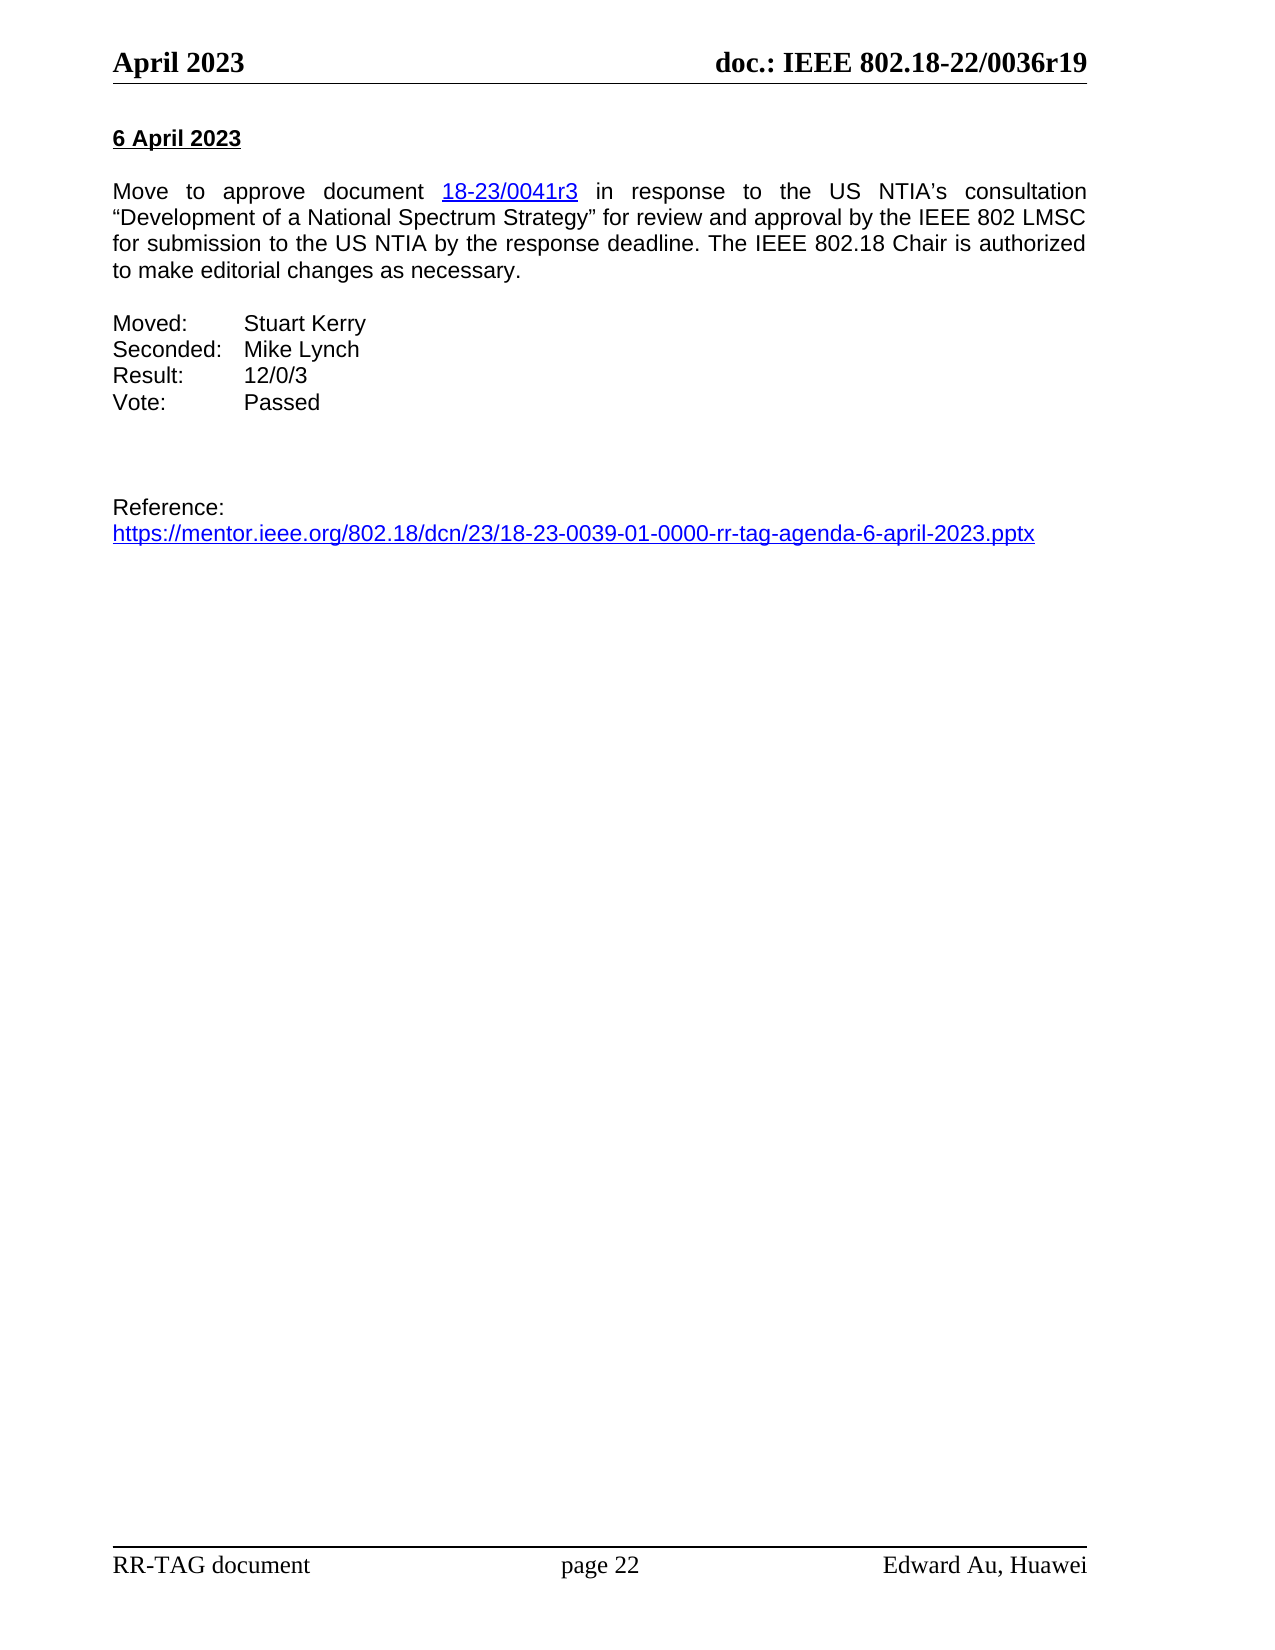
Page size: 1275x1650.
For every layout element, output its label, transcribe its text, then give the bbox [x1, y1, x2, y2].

text Move to approve document 18-23/0041r3 in response to the US NTIA’s consultation “Development of a National Spectrum Strategy” for review and approval by the IEEE 802 LMSC for submission to the US NTIA by the response deadline. The IEEE 802.18 Chair is authorized to make editorial changes as necessary. [112, 178, 1087, 283]
text Seconded: Mike Lynch [112, 336, 1087, 362]
text Result: 12/0/3 [112, 362, 1087, 388]
text Reference: [112, 494, 1087, 520]
text 6 April 2023 [112, 125, 1087, 151]
text Vote: Passed [112, 388, 1087, 415]
text Moved: Stuart Kerry [112, 309, 1087, 336]
text https://mentor.ieee.org/802.18/dcn/23/18-23-0039-01-0000-rr-tag-agenda-6-april-2023.pptx [112, 520, 1087, 547]
